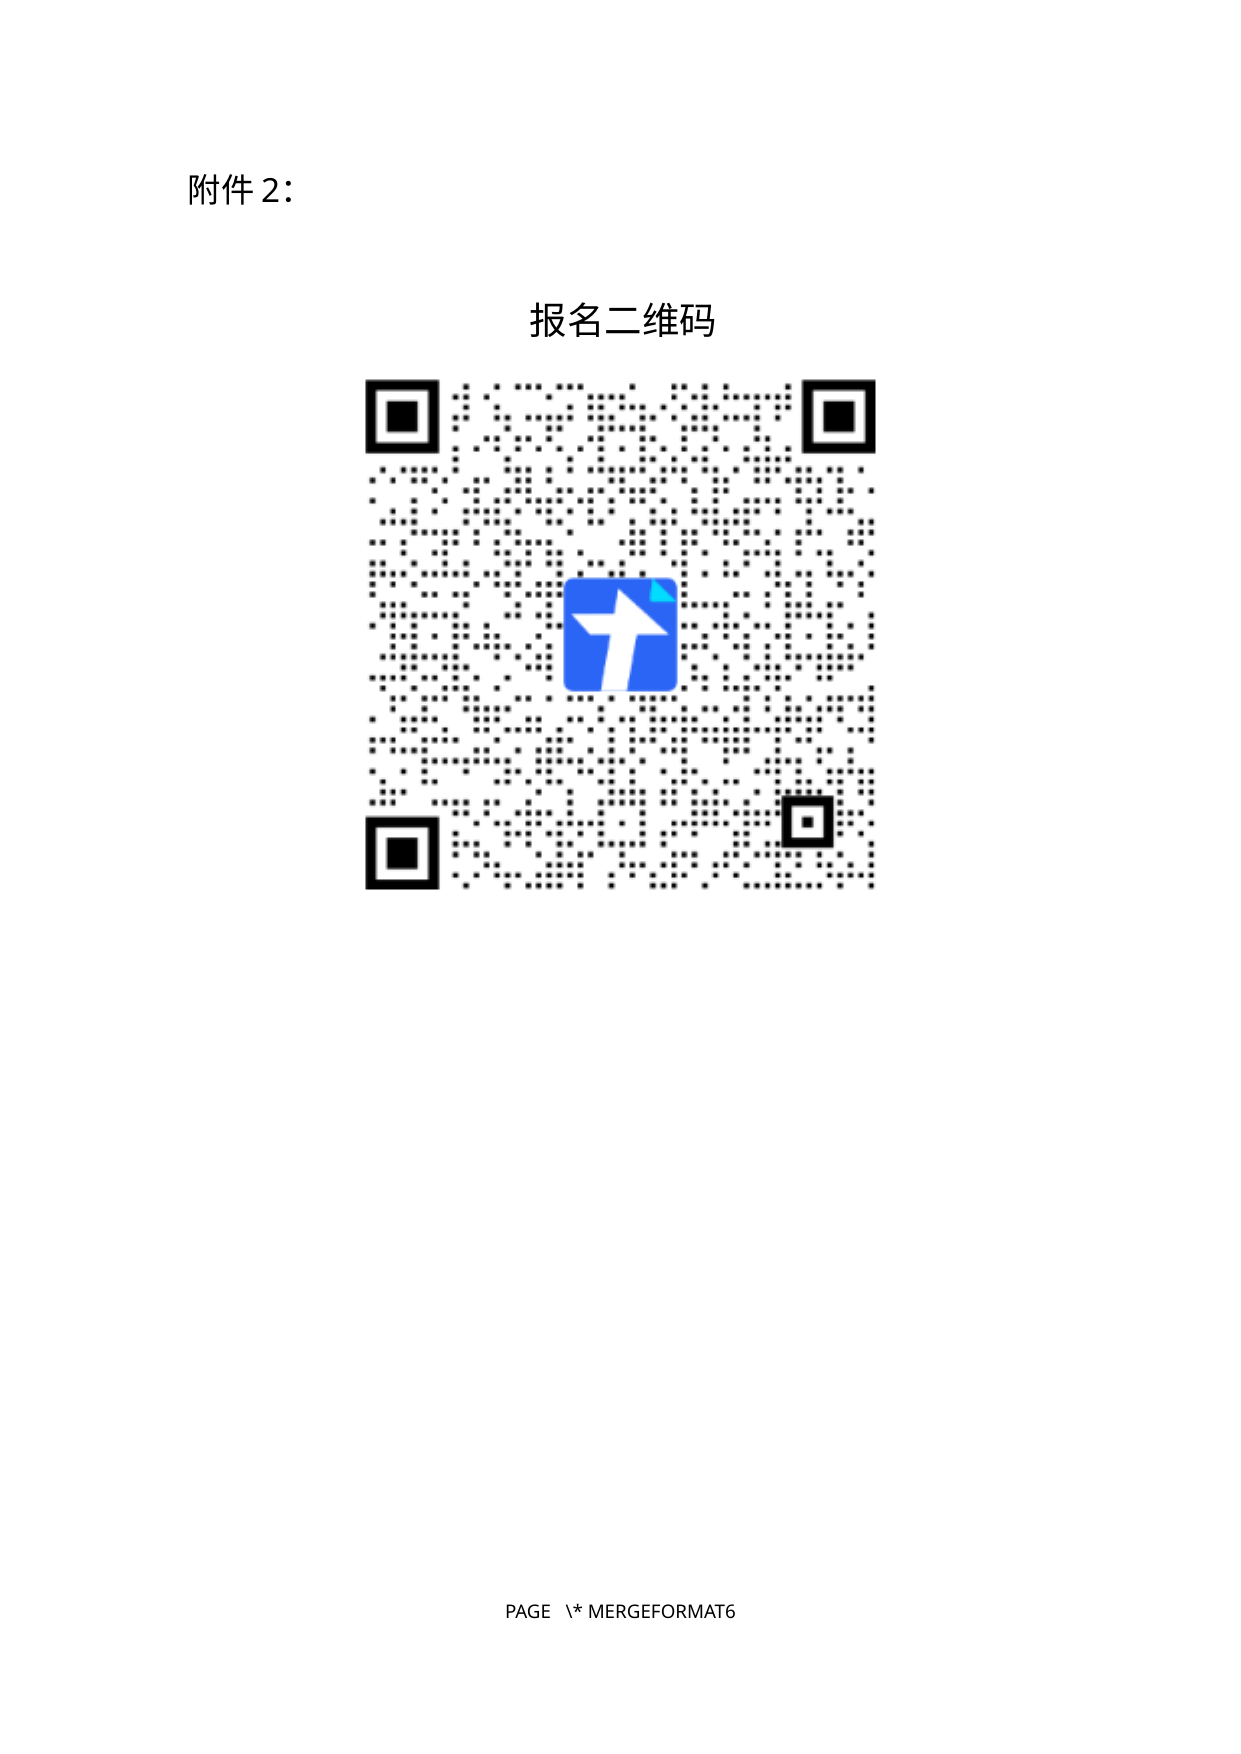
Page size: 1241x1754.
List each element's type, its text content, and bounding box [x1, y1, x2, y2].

picture [334, 350, 906, 918]
text 附件2： [187, 156, 1059, 221]
text 报名二维码 [187, 286, 1059, 351]
